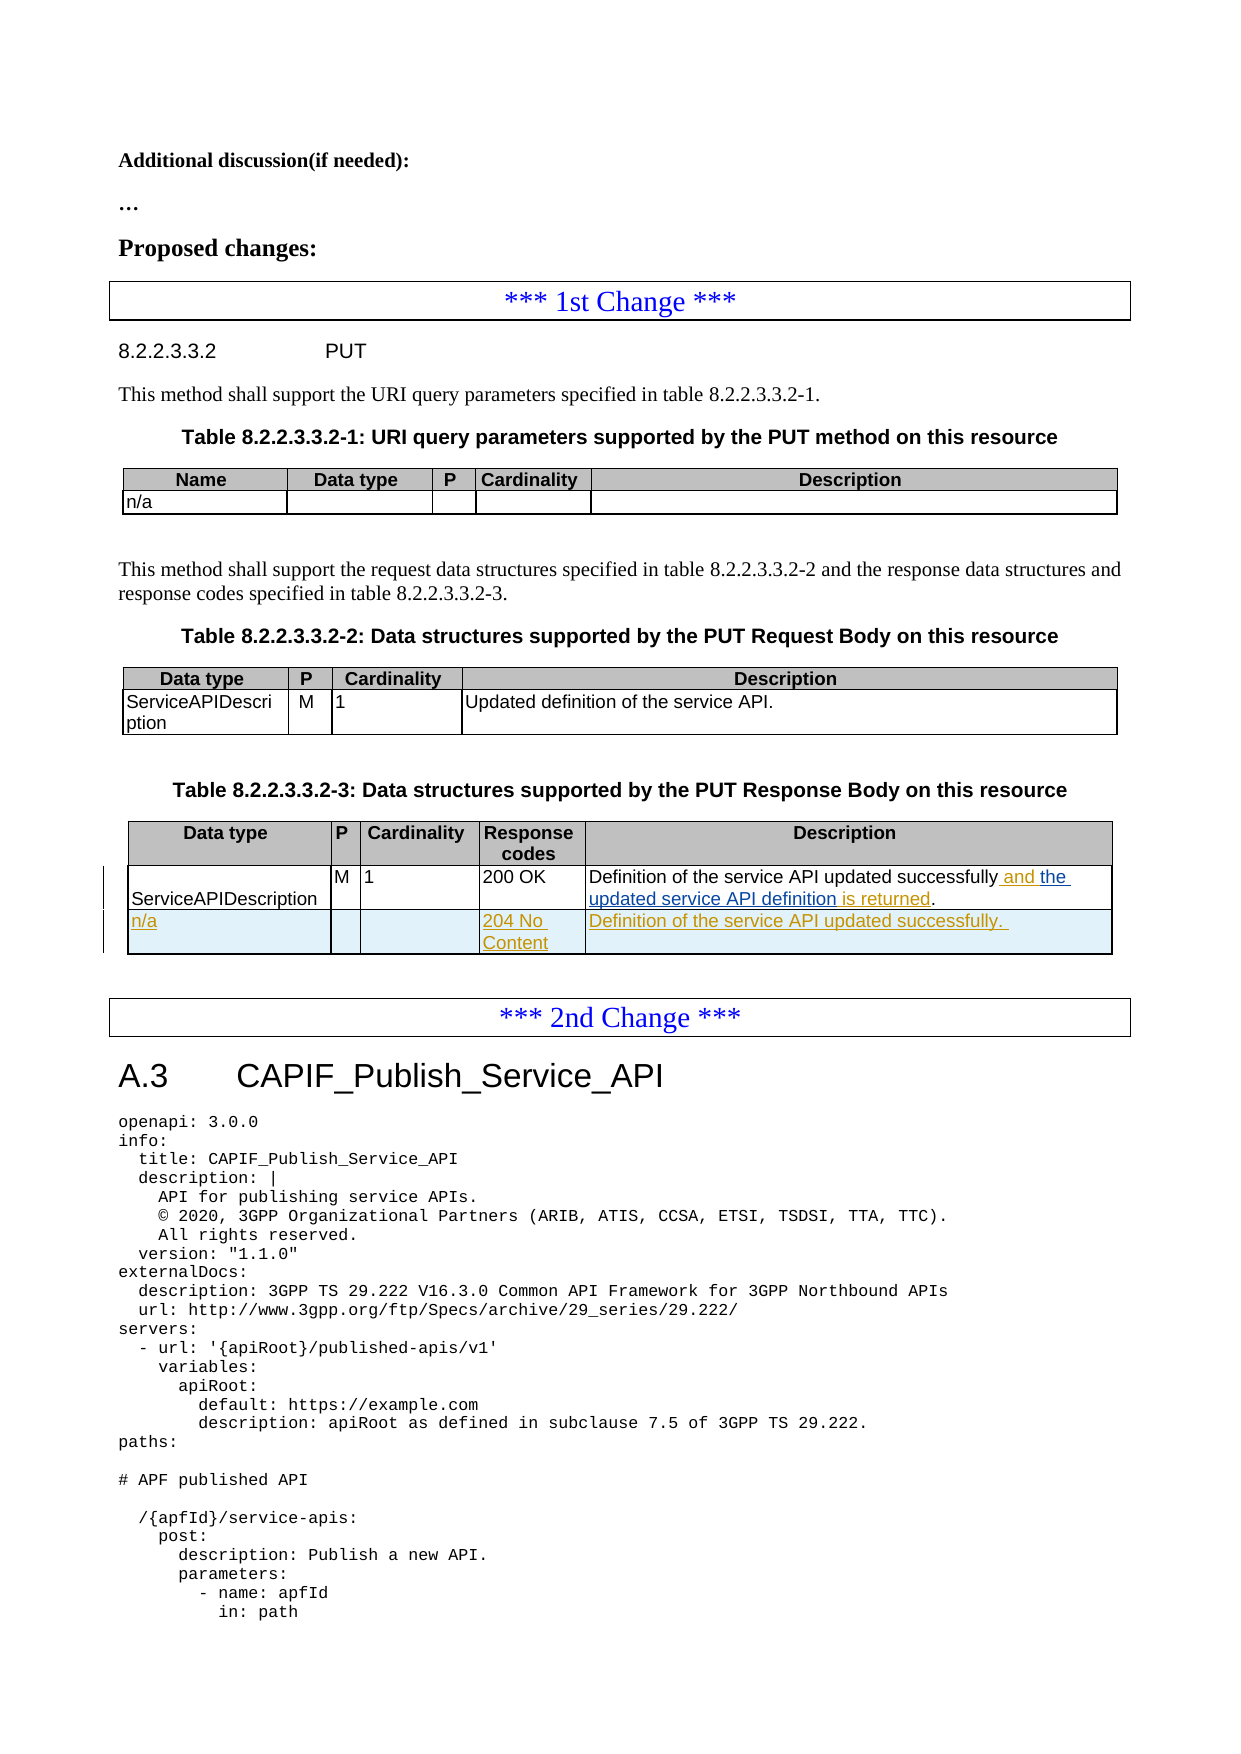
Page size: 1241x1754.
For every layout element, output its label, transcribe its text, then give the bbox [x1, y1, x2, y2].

text openapi: 3.0.0 [118, 1113, 1122, 1132]
text /{apfId}/service-apis: [118, 1509, 1122, 1528]
table_header Description [592, 469, 1117, 490]
text *** 2nd Change *** [110, 999, 1130, 1036]
table_header Description [463, 668, 1117, 689]
text description: 3GPP TS 29.222 V16.3.0 Common API Framework for 3GPP Northbound APIs [118, 1283, 1122, 1302]
table_cell 1 [361, 866, 479, 909]
table_header Cardinality [476, 469, 591, 490]
text - name: apfId [118, 1584, 1122, 1603]
table_header Data type [288, 469, 432, 490]
text description: apiRoot as defined in subclause 7.5 of 3GPP TS 29.222. [118, 1415, 1122, 1434]
table_cell 200 OK [480, 866, 585, 909]
text version: "1.1.0" [118, 1245, 1122, 1264]
table_cell 1 [333, 690, 461, 733]
text description: | [118, 1170, 1122, 1189]
text variables: [118, 1358, 1122, 1377]
table_header P [289, 668, 332, 689]
text title: CAPIF_Publish_Service_API [118, 1151, 1122, 1170]
text Table 8.2.2.3.3.2-1: URI query parameters supported by the PUT method on this resource [118, 425, 1122, 449]
text parameters: [118, 1566, 1122, 1584]
table_header Description [586, 822, 1112, 865]
table_cell Definition of the service API updated successfully. [586, 866, 1111, 909]
table_cell M [332, 866, 360, 909]
table_header P [332, 822, 360, 865]
table_cell ServiceAPIDescription [124, 690, 288, 733]
text description: Publish a new API. [118, 1547, 1122, 1566]
table_header Data type [124, 668, 288, 689]
text in: path [118, 1603, 1122, 1622]
table_header Response codes [480, 822, 585, 865]
table_header P [433, 469, 475, 490]
table_header Cardinality [333, 668, 462, 689]
table_cell M [289, 690, 331, 733]
subtitle A.3 CAPIF_Publish_Service_API [118, 1056, 1122, 1094]
table_header Cardinality [361, 822, 479, 865]
text post: [118, 1528, 1122, 1547]
table_cell [433, 491, 475, 513]
table_cell [288, 491, 432, 513]
text default: https://example.com [118, 1396, 1122, 1415]
text All rights reserved. [118, 1226, 1122, 1245]
table_cell n/a [124, 491, 286, 513]
text *** 1st Change *** [110, 282, 1130, 319]
table_cell [477, 491, 590, 513]
text Table 8.2.2.3.3.2-3: Data structures supported by the PUT Response Body on this resource [118, 778, 1122, 802]
text apiRoot: [118, 1377, 1122, 1396]
text This method shall support the URI query parameters specified in table 8.2.2.3.3.2-1. [118, 382, 1122, 406]
table_header Data type [129, 822, 331, 865]
text paths: [118, 1434, 1122, 1453]
text This method shall support the request data structures specified in table 8.2.2.3.3.2-2 and the response data structures and response codes specified in table 8.2.2.3.3.2-3. [118, 557, 1122, 605]
table_header Name [124, 469, 287, 490]
table_cell ServiceAPIDescription [129, 866, 330, 909]
text servers: [118, 1321, 1122, 1339]
subtitle 8.2.2.3.3.2 PUT [118, 339, 1122, 363]
text Table 8.2.2.3.3.2-2: Data structures supported by the PUT Request Body on this resource [118, 624, 1122, 648]
table_cell [592, 491, 1116, 513]
text externalDocs: [118, 1264, 1122, 1283]
text info: [118, 1132, 1122, 1151]
text API for publishing service APIs. [118, 1189, 1122, 1207]
text url: http://www.3gpp.org/ftp/Specs/archive/29_series/29.222/ [118, 1302, 1122, 1321]
text Additional discussion(if needed): [118, 148, 1122, 172]
text # APF published API [118, 1471, 1122, 1490]
text - url: '{apiRoot}/published-apis/v1' [118, 1339, 1122, 1358]
text … [118, 191, 1122, 214]
table_cell Updated definition of the service API. [463, 690, 1116, 733]
text © 2020, 3GPP Organizational Partners (ARIB, ATIS, CCSA, ETSI, TSDSI, TTA, TTC). [118, 1207, 1122, 1226]
text Proposed changes: [118, 233, 1122, 262]
